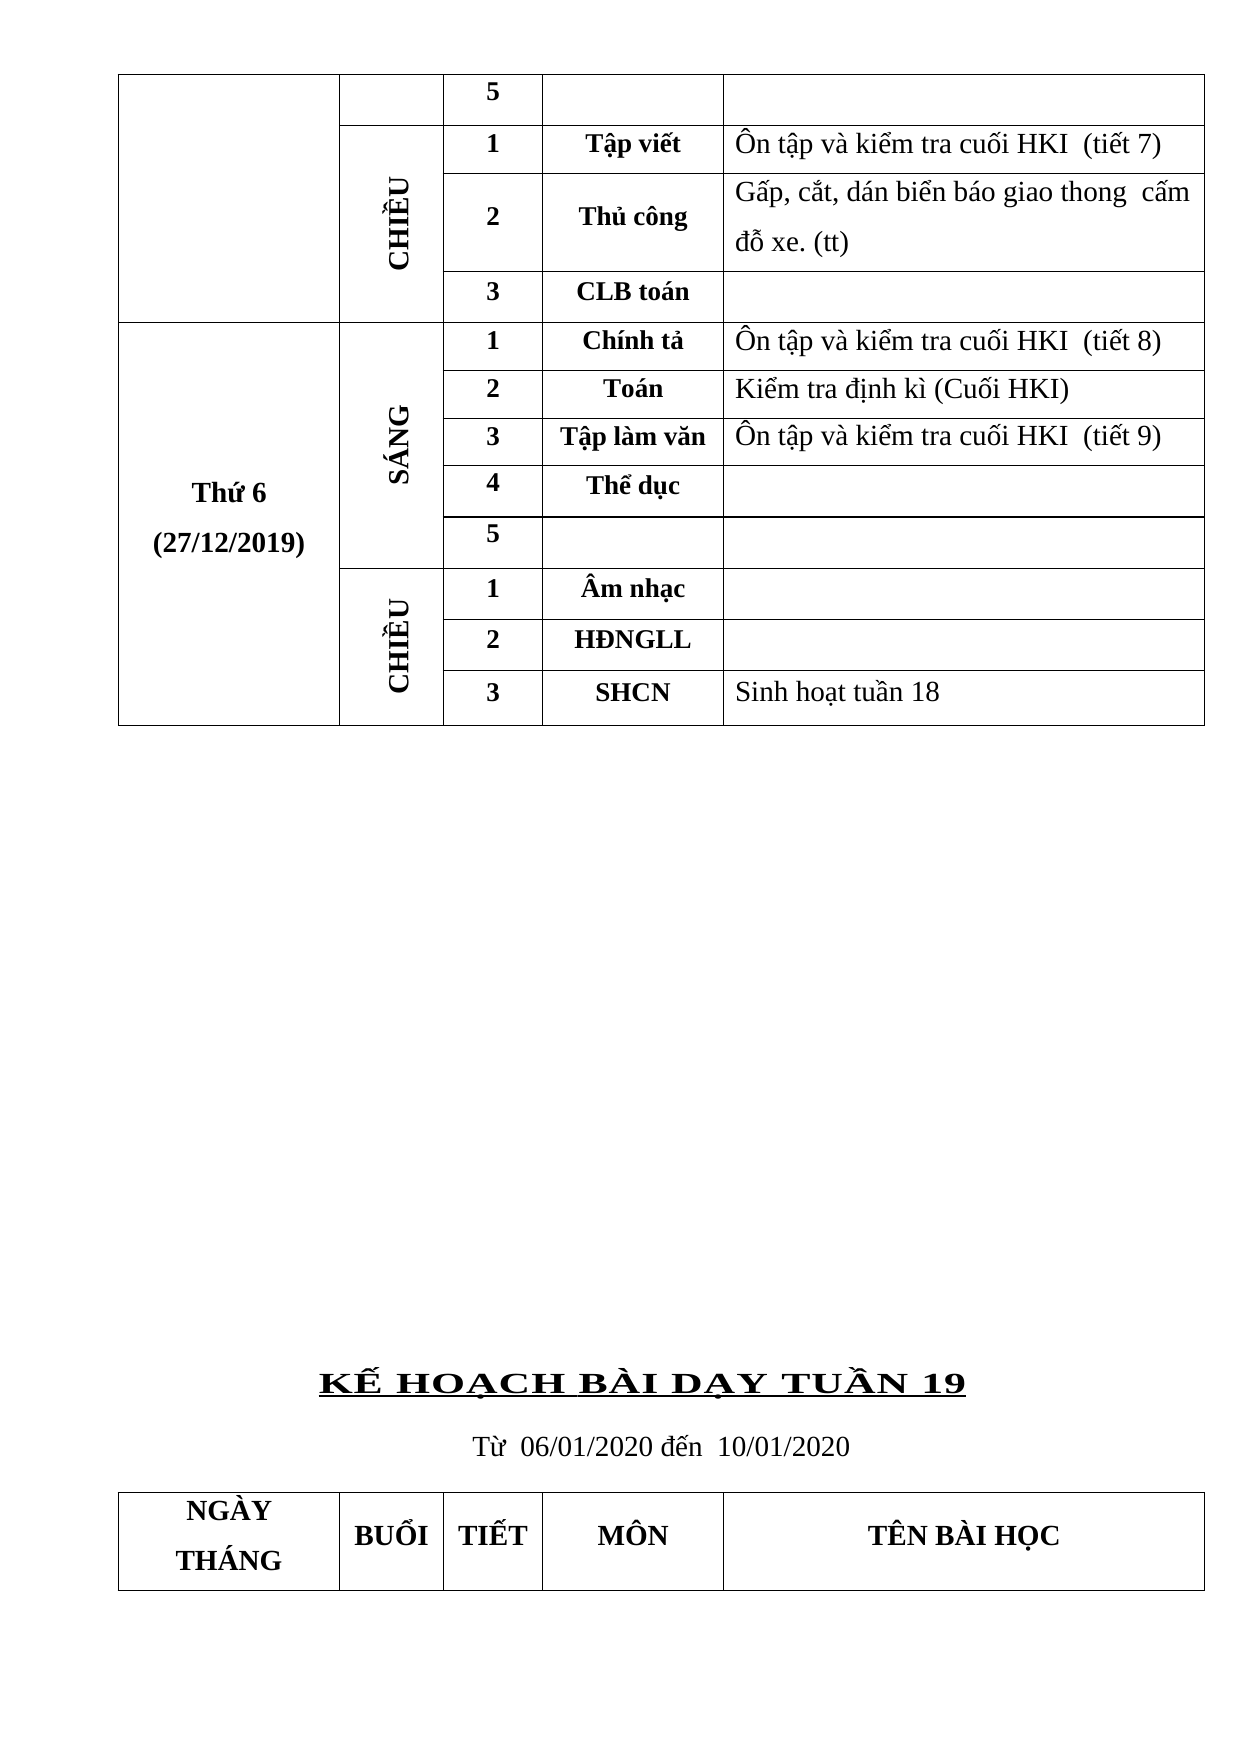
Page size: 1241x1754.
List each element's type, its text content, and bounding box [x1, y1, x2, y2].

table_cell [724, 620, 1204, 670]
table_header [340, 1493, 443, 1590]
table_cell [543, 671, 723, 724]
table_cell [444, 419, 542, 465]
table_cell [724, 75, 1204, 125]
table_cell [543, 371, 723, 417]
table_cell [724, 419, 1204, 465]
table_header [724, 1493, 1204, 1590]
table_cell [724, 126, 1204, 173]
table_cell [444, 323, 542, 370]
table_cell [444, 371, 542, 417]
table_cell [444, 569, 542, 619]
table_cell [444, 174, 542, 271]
text Từ 06/01/2020 đến 10/01/2020 [156, 1429, 1166, 1463]
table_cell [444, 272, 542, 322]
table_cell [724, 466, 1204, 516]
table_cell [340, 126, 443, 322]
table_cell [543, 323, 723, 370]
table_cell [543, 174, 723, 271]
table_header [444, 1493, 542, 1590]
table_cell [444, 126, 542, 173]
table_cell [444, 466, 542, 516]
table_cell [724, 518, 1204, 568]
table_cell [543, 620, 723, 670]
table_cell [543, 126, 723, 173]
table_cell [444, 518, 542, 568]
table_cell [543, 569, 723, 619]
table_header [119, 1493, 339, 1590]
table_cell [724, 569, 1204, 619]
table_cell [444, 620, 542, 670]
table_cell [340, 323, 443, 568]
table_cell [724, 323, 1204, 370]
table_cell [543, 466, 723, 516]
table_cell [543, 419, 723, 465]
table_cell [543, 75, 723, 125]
text KẾ HOẠCH BÀI DẠY TUẦN 19 [118, 1366, 1166, 1400]
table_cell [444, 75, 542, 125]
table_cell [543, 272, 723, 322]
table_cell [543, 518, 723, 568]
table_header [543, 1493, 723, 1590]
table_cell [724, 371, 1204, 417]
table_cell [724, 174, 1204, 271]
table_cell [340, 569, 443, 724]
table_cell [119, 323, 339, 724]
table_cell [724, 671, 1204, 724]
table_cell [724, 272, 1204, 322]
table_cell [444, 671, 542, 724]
